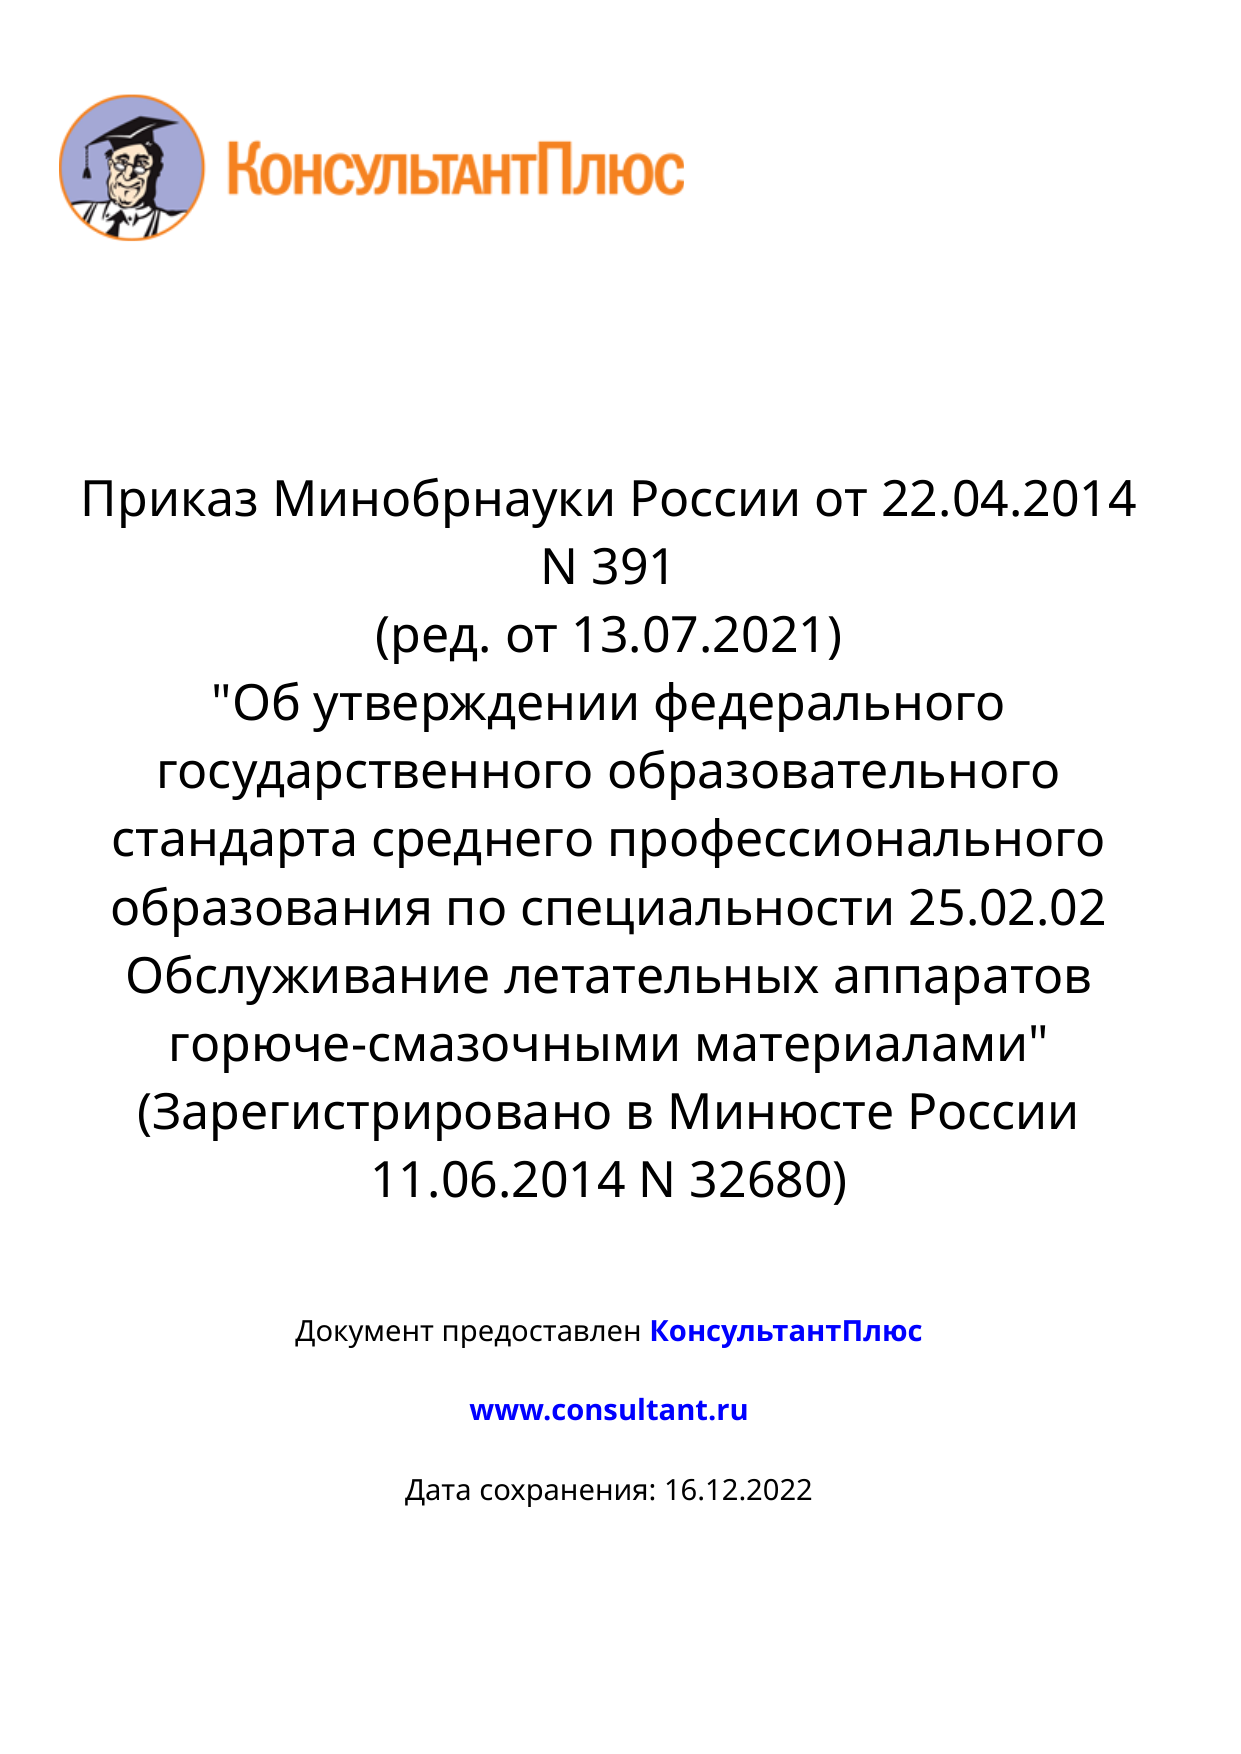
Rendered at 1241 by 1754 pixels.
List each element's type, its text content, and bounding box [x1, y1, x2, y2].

table_cell Приказ Минобрнауки России от 22.04.2014 N 391 (ред. от 13.07.2021) "Об утверждении федерального государственного образовательного стандарта среднего профессионального образования по специальности 25.02.02 Обслуживание летательных аппаратов горюче-смазочными материалами" (Зарегистрировано в Минюсте России 11.06.2014 N 32680) [51, 403, 1167, 1272]
table_header [51, 88, 1167, 403]
picture [59, 93, 684, 243]
table_cell Документ предоставлен КонсультантПлюс www.consultant.ru Дата сохранения: 16.12.2022 [51, 1272, 1167, 1587]
